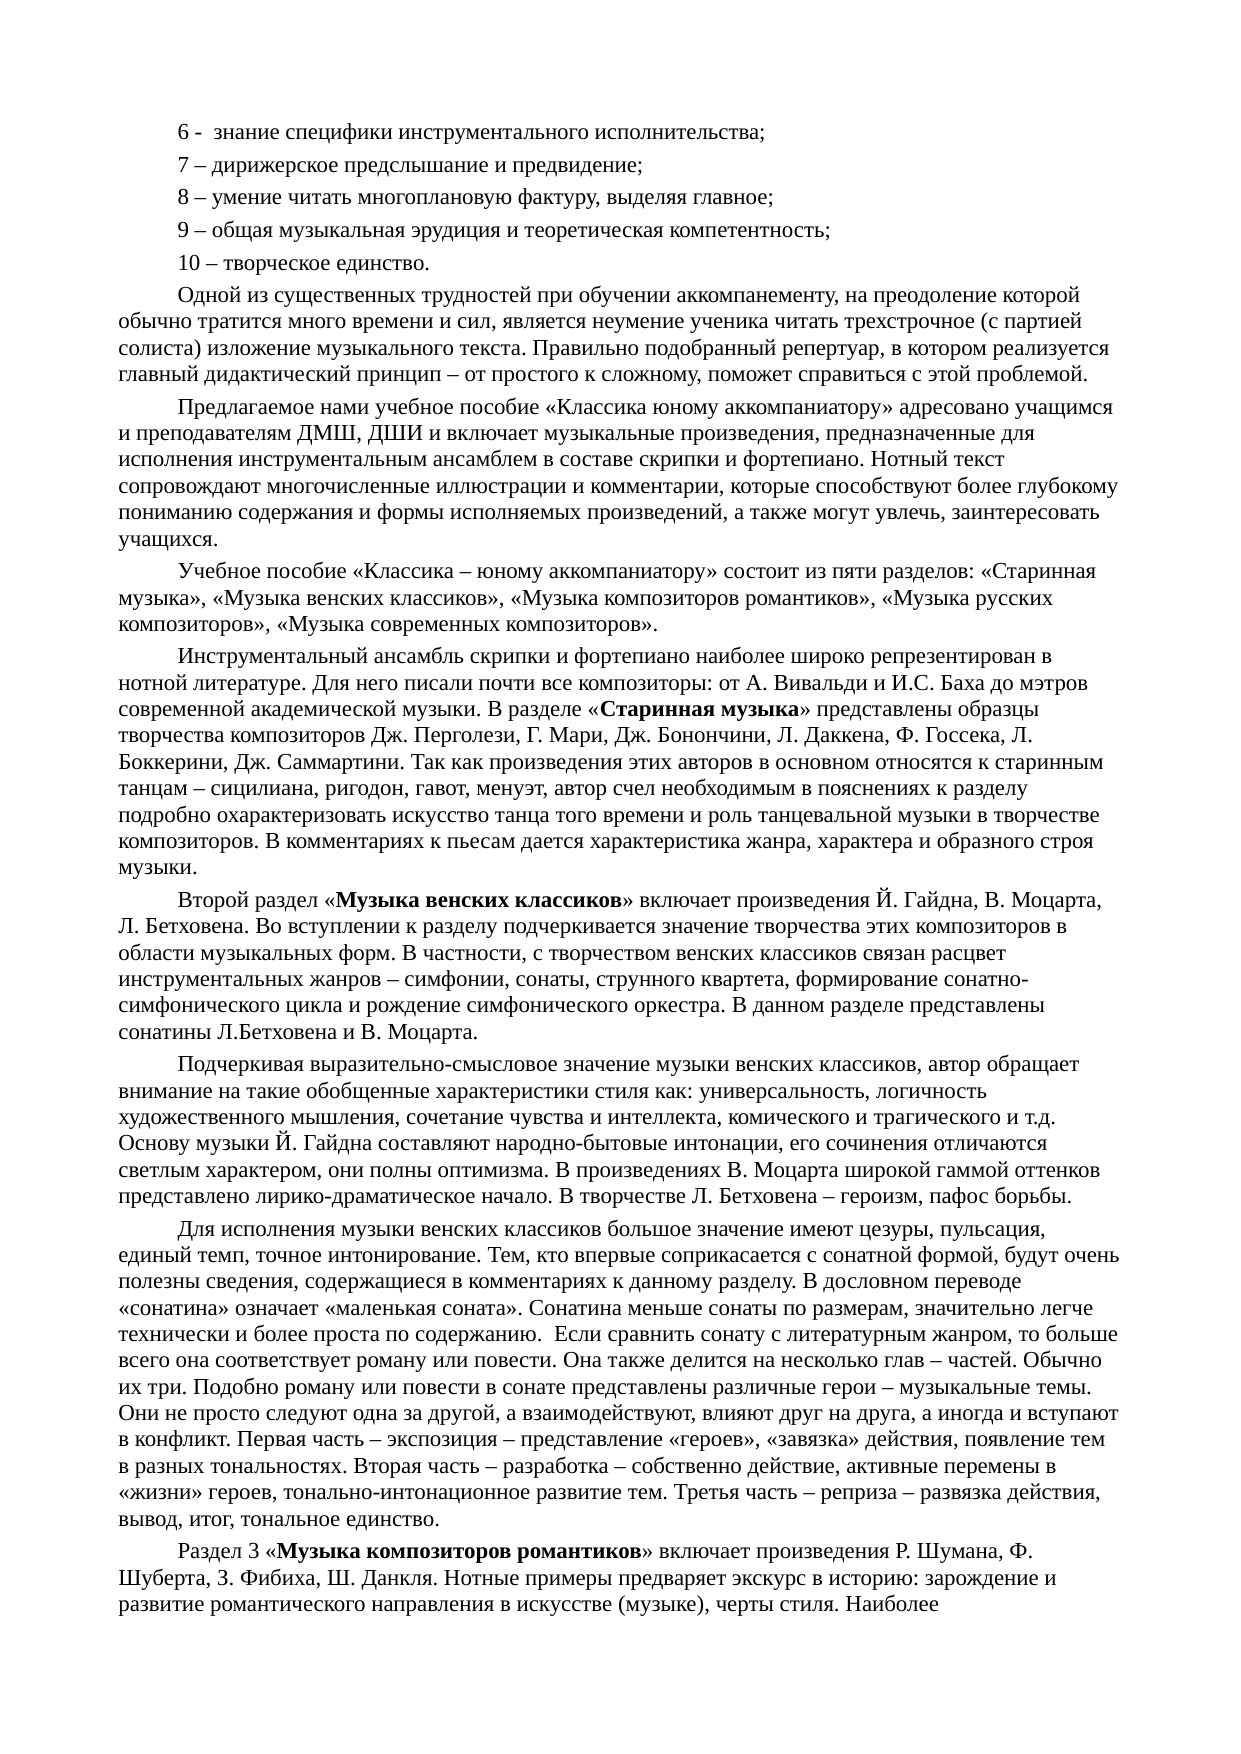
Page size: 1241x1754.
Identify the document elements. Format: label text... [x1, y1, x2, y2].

text Второй раздел «Музыка венских классиков» включает произведения Й. Гайдна, В. Моцарта, Л. Бетховена. Во вступлении к разделу подчеркивается значение творчества этих композиторов в области музыкальных форм. В частности, с творчеством венских классиков связан расцвет инструментальных жанров – симфонии, сонаты, струнного квартета, формирование сонатно-симфонического цикла и рождение симфонического оркестра. В данном разделе представлены сонатины Л.Бетховена и В. Моцарта. [118, 886, 1122, 1044]
text Предлагаемое нами учебное пособие «Классика юному аккомпаниатору» адресовано учащимся и преподавателям ДМШ, ДШИ и включает музыкальные произведения, предназначенные для исполнения инструментальным ансамблем в составе скрипки и фортепиано. Нотный текст сопровождают многочисленные иллюстрации и комментарии, которые способствуют более глубокому пониманию содержания и формы исполняемых произведений, а также могут увлечь, заинтересовать учащихся. [118, 393, 1122, 551]
text 10 – творческое единство. [118, 248, 1122, 275]
text 9 – общая музыкальная эрудиция и теоретическая компетентность; [118, 216, 1122, 242]
text Подчеркивая выразительно-смысловое значение музыки венских классиков, автор обращает внимание на такие обобщенные характеристики стиля как: универсальность, логичность художественного мышления, сочетание чувства и интеллекта, комического и трагического и т.д. Основу музыки Й. Гайдна составляют народно-бытовые интонации, его сочинения отличаются светлым характером, они полны оптимизма. В произведениях В. Моцарта широкой гаммой оттенков представлено лирико-драматическое начало. В творчестве Л. Бетховена – героизм, пафос борьбы. [118, 1050, 1122, 1208]
text 8 – умение читать многоплановую фактуру, выделяя главное; [118, 183, 1122, 210]
text Одной из существенных трудностей при обучении аккомпанементу, на преодоление которой обычно тратится много времени и сил, является неумение ученика читать трехстрочное (с партией солиста) изложение музыкального текста. Правильно подобранный репертуар, в котором реализуется главный дидактический принцип – от простого к сложному, поможет справиться с этой проблемой. [118, 281, 1122, 387]
text 6 - знание специфики инструментального исполнительства; [118, 118, 1122, 144]
text 7 – дирижерское предслышание и предвидение; [118, 151, 1122, 177]
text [118, 1537, 1122, 1616]
text Инструментальный ансамбль скрипки и фортепиано наиболее широко репрезентирован в нотной литературе. Для него писали почти все композиторы: от А. Вивальди и И.С. Баха до мэтров современной академической музыки. В разделе «Старинная музыка» представлены образцы творчества композиторов Дж. Перголези, Г. Мари, Дж. Бонончини, Л. Даккена, Ф. Госсека, Л. Боккерини, Дж. Саммартини. Так как произведения этих авторов в основном относятся к старинным танцам – сицилиана, ригодон, гавот, менуэт, автор счел необходимым в пояснениях к разделу подробно охарактеризовать искусство танца того времени и роль танцевальной музыки в творчестве композиторов. В комментариях к пьесам дается характеристика жанра, характера и образного строя музыки. [118, 642, 1122, 880]
text Учебное пособие «Классика – юному аккомпаниатору» состоит из пяти разделов: «Старинная музыка», «Музыка венских классиков», «Музыка композиторов романтиков», «Музыка русских композиторов», «Музыка современных композиторов». [118, 557, 1122, 636]
text Для исполнения музыки венских классиков большое значение имеют цезуры, пульсация, единый темп, точное интонирование. Тем, кто впервые соприкасается с сонатной формой, будут очень полезны сведения, содержащиеся в комментариях к данному разделу. В дословном переводе «сонатина» означает «маленькая соната». Сонатина меньше сонаты по размерам, значительно легче технически и более проста по содержанию. Если сравнить сонату с литературным жанром, то больше всего она соответствует роману или повести. Она также делится на несколько глав – частей. Обычно их три. Подобно роману или повести в сонате представлены различные герои – музыкальные темы. Они не просто следуют одна за другой, а взаимодействуют, влияют друг на друга, а иногда и вступают в конфликт. Первая часть – экспозиция – представление «героев», «завязка» действия, появление тем в разных тональностях. Вторая часть – разработка – собственно действие, активные перемены в «жизни» героев, тонально-интонационное развитие тем. Третья часть – реприза – развязка действия, вывод, итог, тональное единство. [118, 1215, 1122, 1531]
